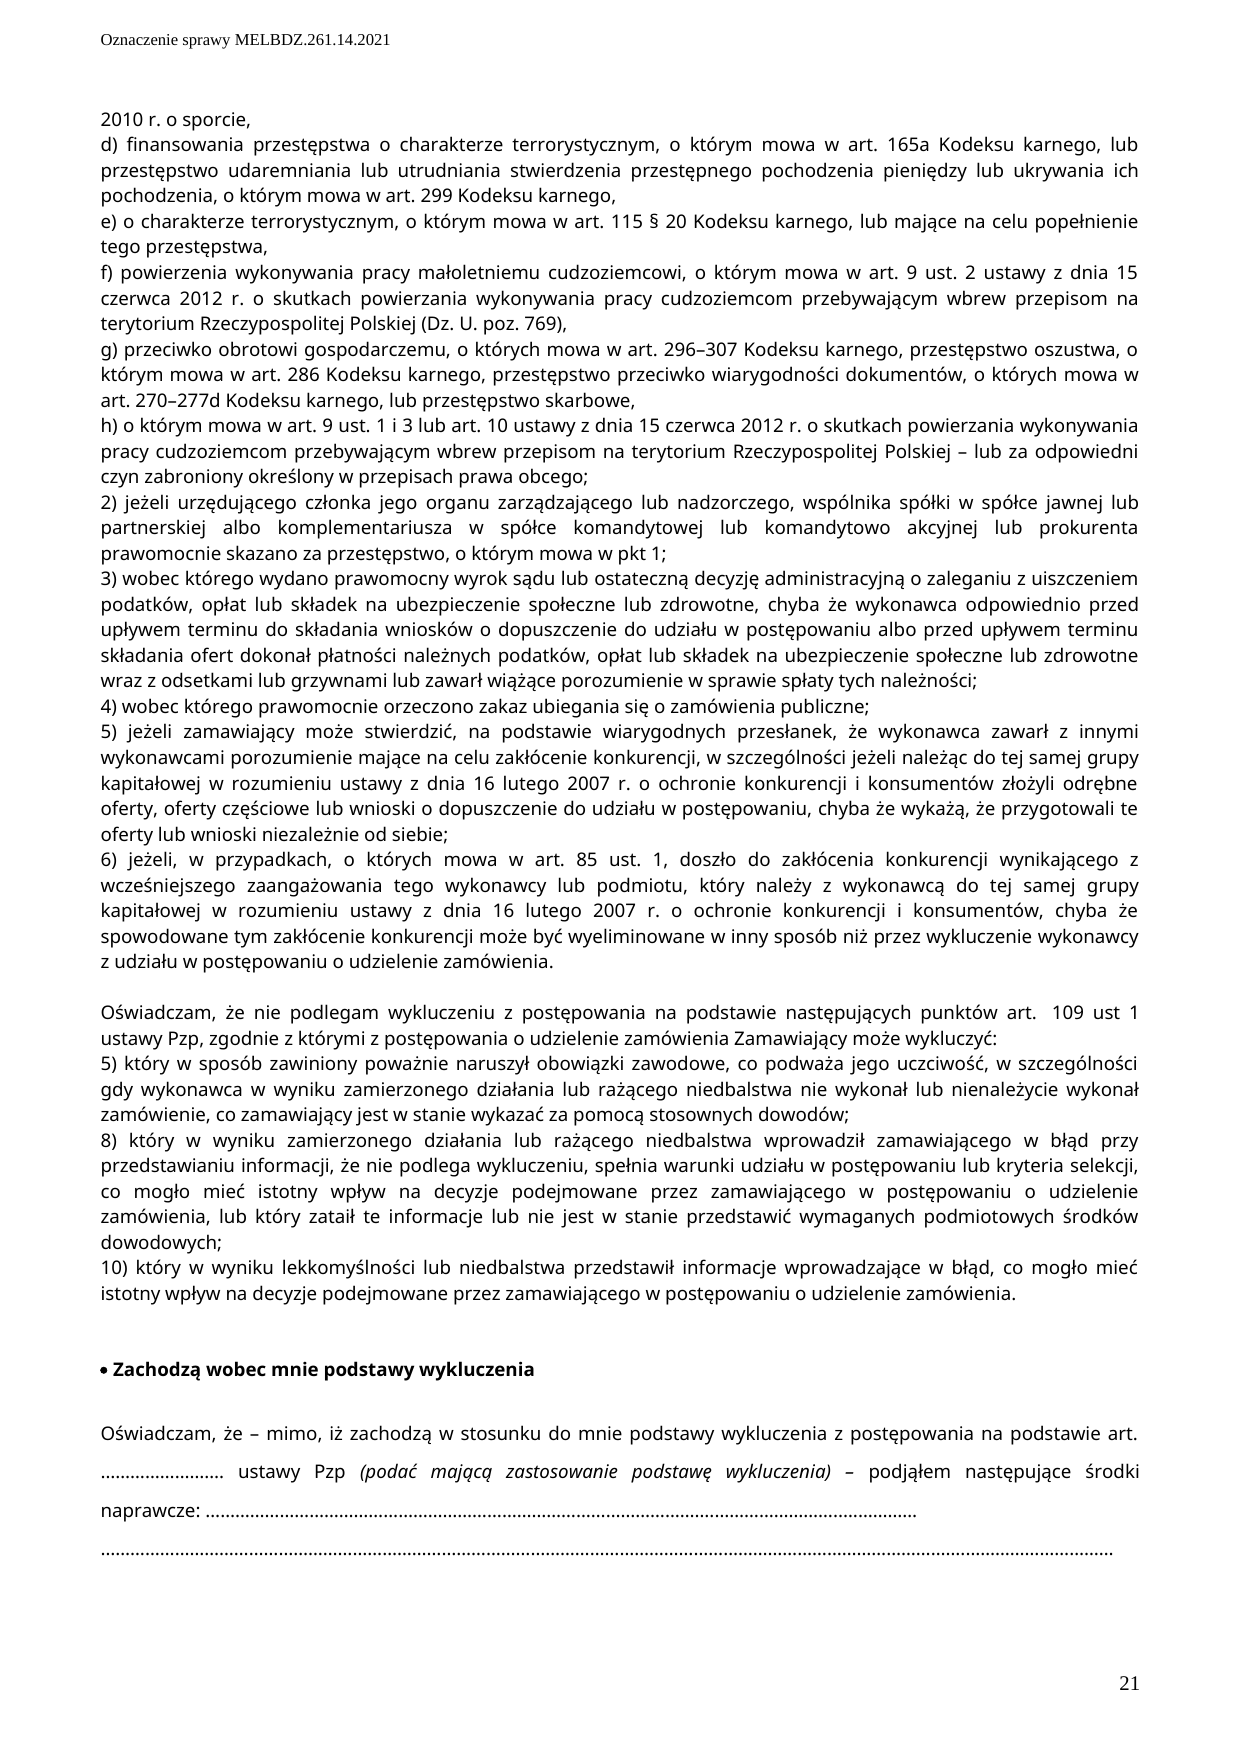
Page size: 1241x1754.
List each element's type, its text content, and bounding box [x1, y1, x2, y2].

text g) przeciwko obrotowi gospodarczemu, o których mowa w art. 296–307 Kodeksu karnego, przestępstwo oszustwa, o którym mowa w art. 286 Kodeksu karnego, przestępstwo przeciwko wiarygodności dokumentów, o których mowa w art. 270–277d Kodeksu karnego, lub przestępstwo skarbowe, [100, 336, 1140, 412]
text 10) który w wyniku lekkomyślności lub niedbalstwa przedstawił informacje wprowadzające w błąd, co mogło mieć istotny wpływ na decyzje podejmowane przez zamawiającego w postępowaniu o udzielenie zamówienia. [100, 1255, 1140, 1306]
text 2010 r. o sporcie, [100, 106, 1140, 132]
text 4) wobec którego prawomocnie orzeczono zakaz ubiegania się o zamówienia publiczne; [100, 693, 1140, 719]
text ………………………………………………………………………………………………………………………………………………………….………………………… [100, 1535, 1140, 1561]
text f) powierzenia wykonywania pracy małoletniemu cudzoziemcowi, o którym mowa w art. 9 ust. 2 ustawy z dnia 15 czerwca 2012 r. o skutkach powierzania wykonywania pracy cudzoziemcom przebywającym wbrew przepisom na terytorium Rzeczypospolitej Polskiej (Dz. U. poz. 769), [100, 259, 1140, 336]
text d) finansowania przestępstwa o charakterze terrorystycznym, o którym mowa w art. 165a Kodeksu karnego, lub przestępstwo udaremniania lub utrudniania stwierdzenia przestępnego pochodzenia pieniędzy lub ukrywania ich pochodzenia, o którym mowa w art. 299 Kodeksu karnego, [100, 132, 1140, 208]
text Oświadczam, że – mimo, iż zachodzą w stosunku do mnie podstawy wykluczenia z postępowania na podstawie art. ……………………. ustawy Pzp (podać mającą zastosowanie podstawę wykluczenia) – podjąłem następujące środki naprawcze: ………………………………………………………………………………………….……………………..…………… [100, 1421, 1140, 1522]
text 5) jeżeli zamawiający może stwierdzić, na podstawie wiarygodnych przesłanek, że wykonawca zawarł z innymi wykonawcami porozumienie mające na celu zakłócenie konkurencji, w szczególności jeżeli należąc do tej samej grupy kapitałowej w rozumieniu ustawy z dnia 16 lutego 2007 r. o ochronie konkurencji i konsumentów złożyli odrębne oferty, oferty częściowe lub wnioski o dopuszczenie do udziału w postępowaniu, chyba że wykażą, że przygotowali te oferty lub wnioski niezależnie od siebie; [100, 719, 1140, 846]
text 6) jeżeli, w przypadkach, o których mowa w art. 85 ust. 1, doszło do zakłócenia konkurencji wynikającego z wcześniejszego zaangażowania tego wykonawcy lub podmiotu, który należy z wykonawcą do tej samej grupy kapitałowej w rozumieniu ustawy z dnia 16 lutego 2007 r. o ochronie konkurencji i konsumentów, chyba że spowodowane tym zakłócenie konkurencji może być wyeliminowane w inny sposób niż przez wykluczenie wykonawcy z udziału w postępowaniu o udzielenie zamówienia. [100, 846, 1140, 974]
text 2) jeżeli urzędującego członka jego organu zarządzającego lub nadzorczego, wspólnika spółki w spółce jawnej lub partnerskiej albo komplementariusza w spółce komandytowej lub komandytowo akcyjnej lub prokurenta prawomocnie skazano za przestępstwo, o którym mowa w pkt 1; [100, 489, 1140, 566]
text Oświadczam, że nie podlegam wykluczeniu z postępowania na podstawie następujących punktów art. 109 ust 1 ustawy Pzp, zgodnie z którymi z postępowania o udzielenie zamówienia Zamawiający może wykluczyć: [100, 999, 1140, 1051]
text Zachodzą wobec mnie podstawy wykluczenia [100, 1357, 1140, 1382]
text 8) który w wyniku zamierzonego działania lub rażącego niedbalstwa wprowadził zamawiającego w błąd przy przedstawianiu informacji, że nie podlega wykluczeniu, spełnia warunki udziału w postępowaniu lub kryteria selekcji, co mogło mieć istotny wpływ na decyzje podejmowane przez zamawiającego w postępowaniu o udzielenie zamówienia, lub który zataił te informacje lub nie jest w stanie przedstawić wymaganych podmiotowych środków dowodowych; [100, 1127, 1140, 1255]
text 5) który w sposób zawiniony poważnie naruszył obowiązki zawodowe, co podważa jego uczciwość, w szczególności gdy wykonawca w wyniku zamierzonego działania lub rażącego niedbalstwa nie wykonał lub nienależycie wykonał zamówienie, co zamawiający jest w stanie wykazać za pomocą stosownych dowodów; [100, 1051, 1140, 1127]
text h) o którym mowa w art. 9 ust. 1 i 3 lub art. 10 ustawy z dnia 15 czerwca 2012 r. o skutkach powierzania wykonywania pracy cudzoziemcom przebywającym wbrew przepisom na terytorium Rzeczypospolitej Polskiej – lub za odpowiedni czyn zabroniony określony w przepisach prawa obcego; [100, 412, 1140, 489]
text 3) wobec którego wydano prawomocny wyrok sądu lub ostateczną decyzję administracyjną o zaleganiu z uiszczeniem podatków, opłat lub składek na ubezpieczenie społeczne lub zdrowotne, chyba że wykonawca odpowiednio przed upływem terminu do składania wniosków o dopuszczenie do udziału w postępowaniu albo przed upływem terminu składania ofert dokonał płatności należnych podatków, opłat lub składek na ubezpieczenie społeczne lub zdrowotne wraz z odsetkami lub grzywnami lub zawarł wiążące porozumienie w sprawie spłaty tych należności; [100, 566, 1140, 693]
text e) o charakterze terrorystycznym, o którym mowa w art. 115 § 20 Kodeksu karnego, lub mające na celu popełnienie tego przestępstwa, [100, 208, 1140, 259]
